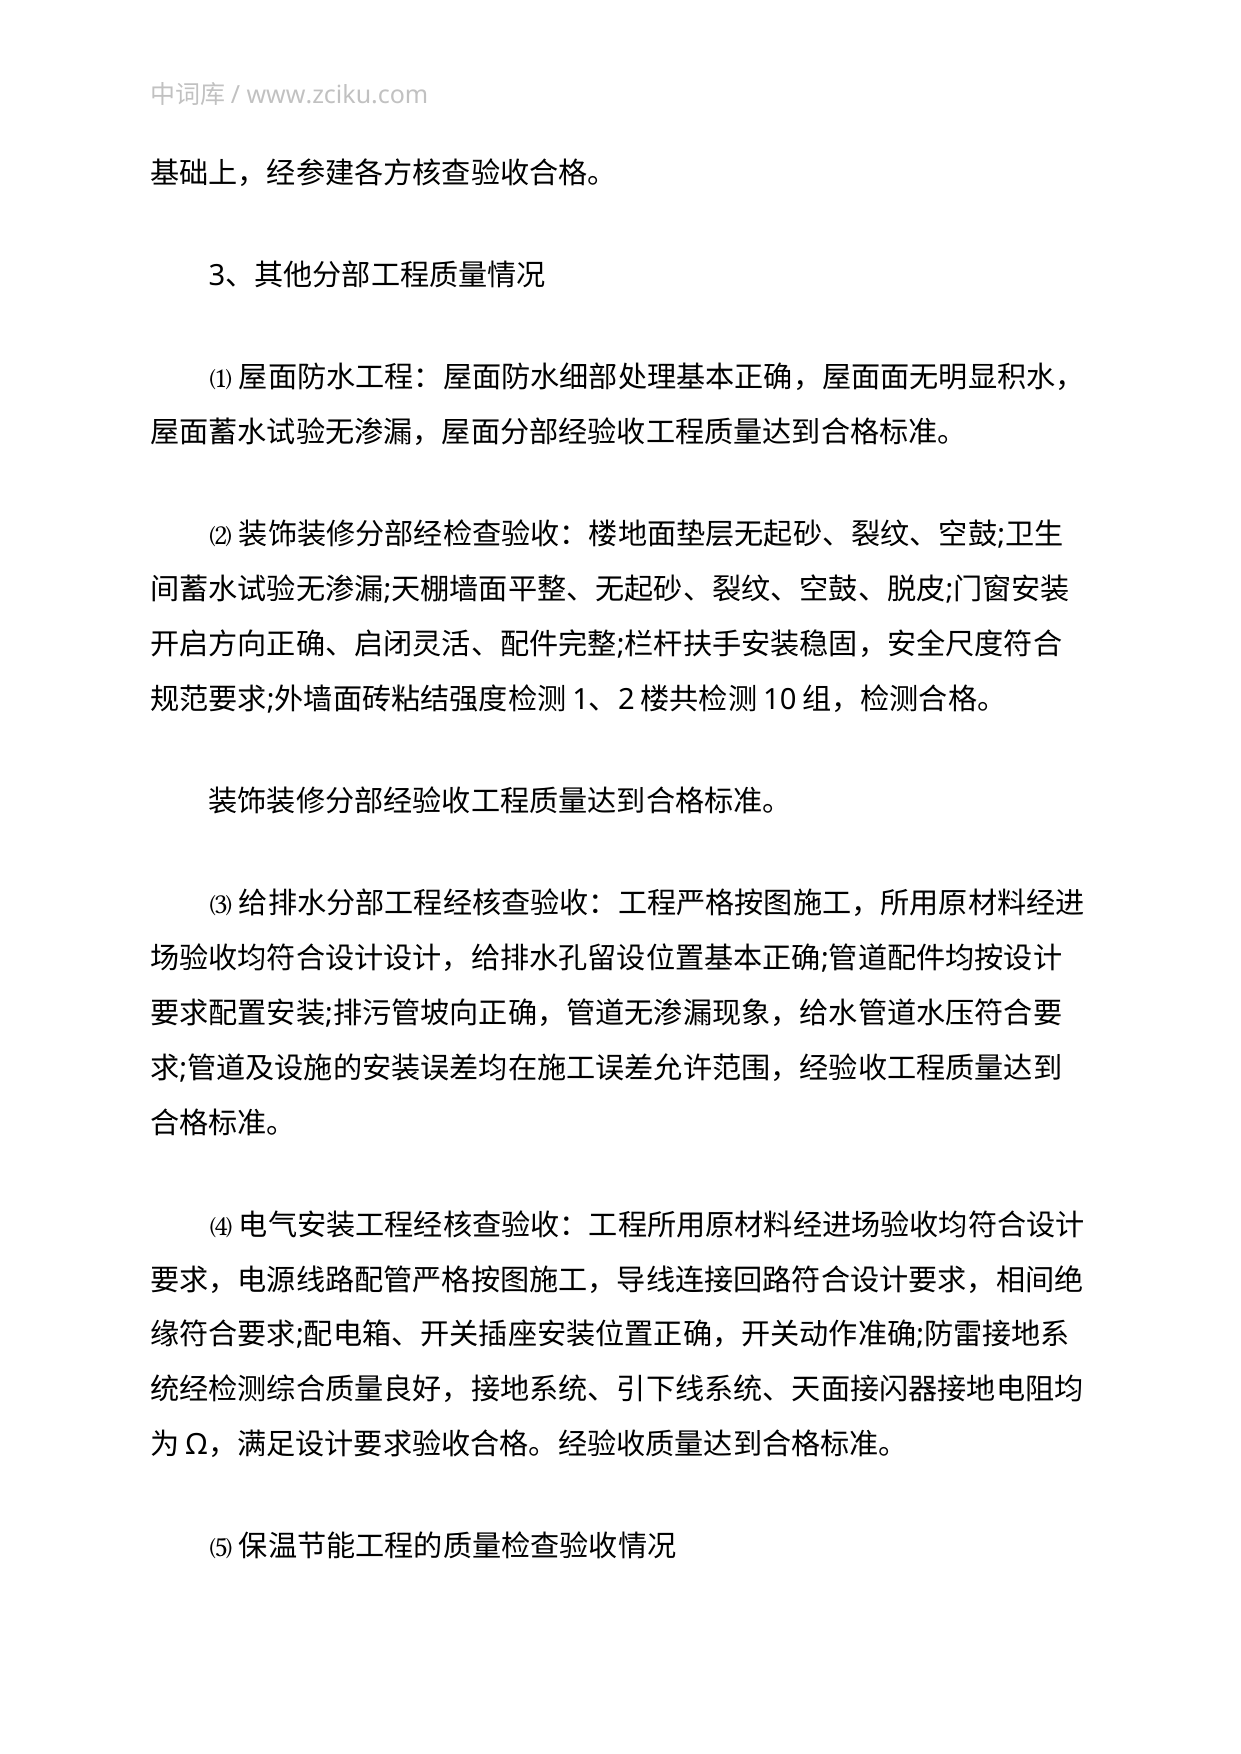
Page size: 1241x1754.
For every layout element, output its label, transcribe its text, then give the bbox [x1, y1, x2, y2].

text ⑸保温节能工程的质量检查验收情况 [150, 1523, 1090, 1565]
text ⑵装饰装修分部经检查验收：楼地面垫层无起砂、裂纹、空鼓;卫生间蓄水试验无渗漏;天棚墙面平整、无起砂、裂纹、空鼓、脱皮;门窗安装开启方向正确、启闭灵活、配件完整;栏杆扶手安装稳固，安全尺度符合规范要求;外墙面砖粘结强度检测1、2楼共检测10组，检测合格。 [150, 511, 1090, 718]
text 3、其他分部工程质量情况 [150, 252, 1090, 294]
text 装饰装修分部经验收工程质量达到合格标准。 [150, 777, 1090, 820]
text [150, 150, 1090, 192]
text ⑷电气安装工程经核查验收：工程所用原材料经进场验收均符合设计要求，电源线路配管严格按图施工，导线连接回路符合设计要求，相间绝缘符合要求;配电箱、开关插座安装位置正确，开关动作准确;防雷接地系统经检测综合质量良好，接地系统、引下线系统、天面接闪器接地电阻均为Ω，满足设计要求验收合格。经验收质量达到合格标准。 [150, 1201, 1090, 1463]
text ⑶给排水分部工程经核查验收：工程严格按图施工，所用原材料经进场验收均符合设计设计，给排水孔留设位置基本正确;管道配件均按设计要求配置安装;排污管坡向正确，管道无渗漏现象，给水管道水压符合要求;管道及设施的安装误差均在施工误差允许范围，经验收工程质量达到合格标准。 [150, 879, 1090, 1142]
text ⑴屋面防水工程：屋面防水细部处理基本正确，屋面面无明显积水，屋面蓄水试验无渗漏，屋面分部经验收工程质量达到合格标准。 [150, 354, 1090, 451]
